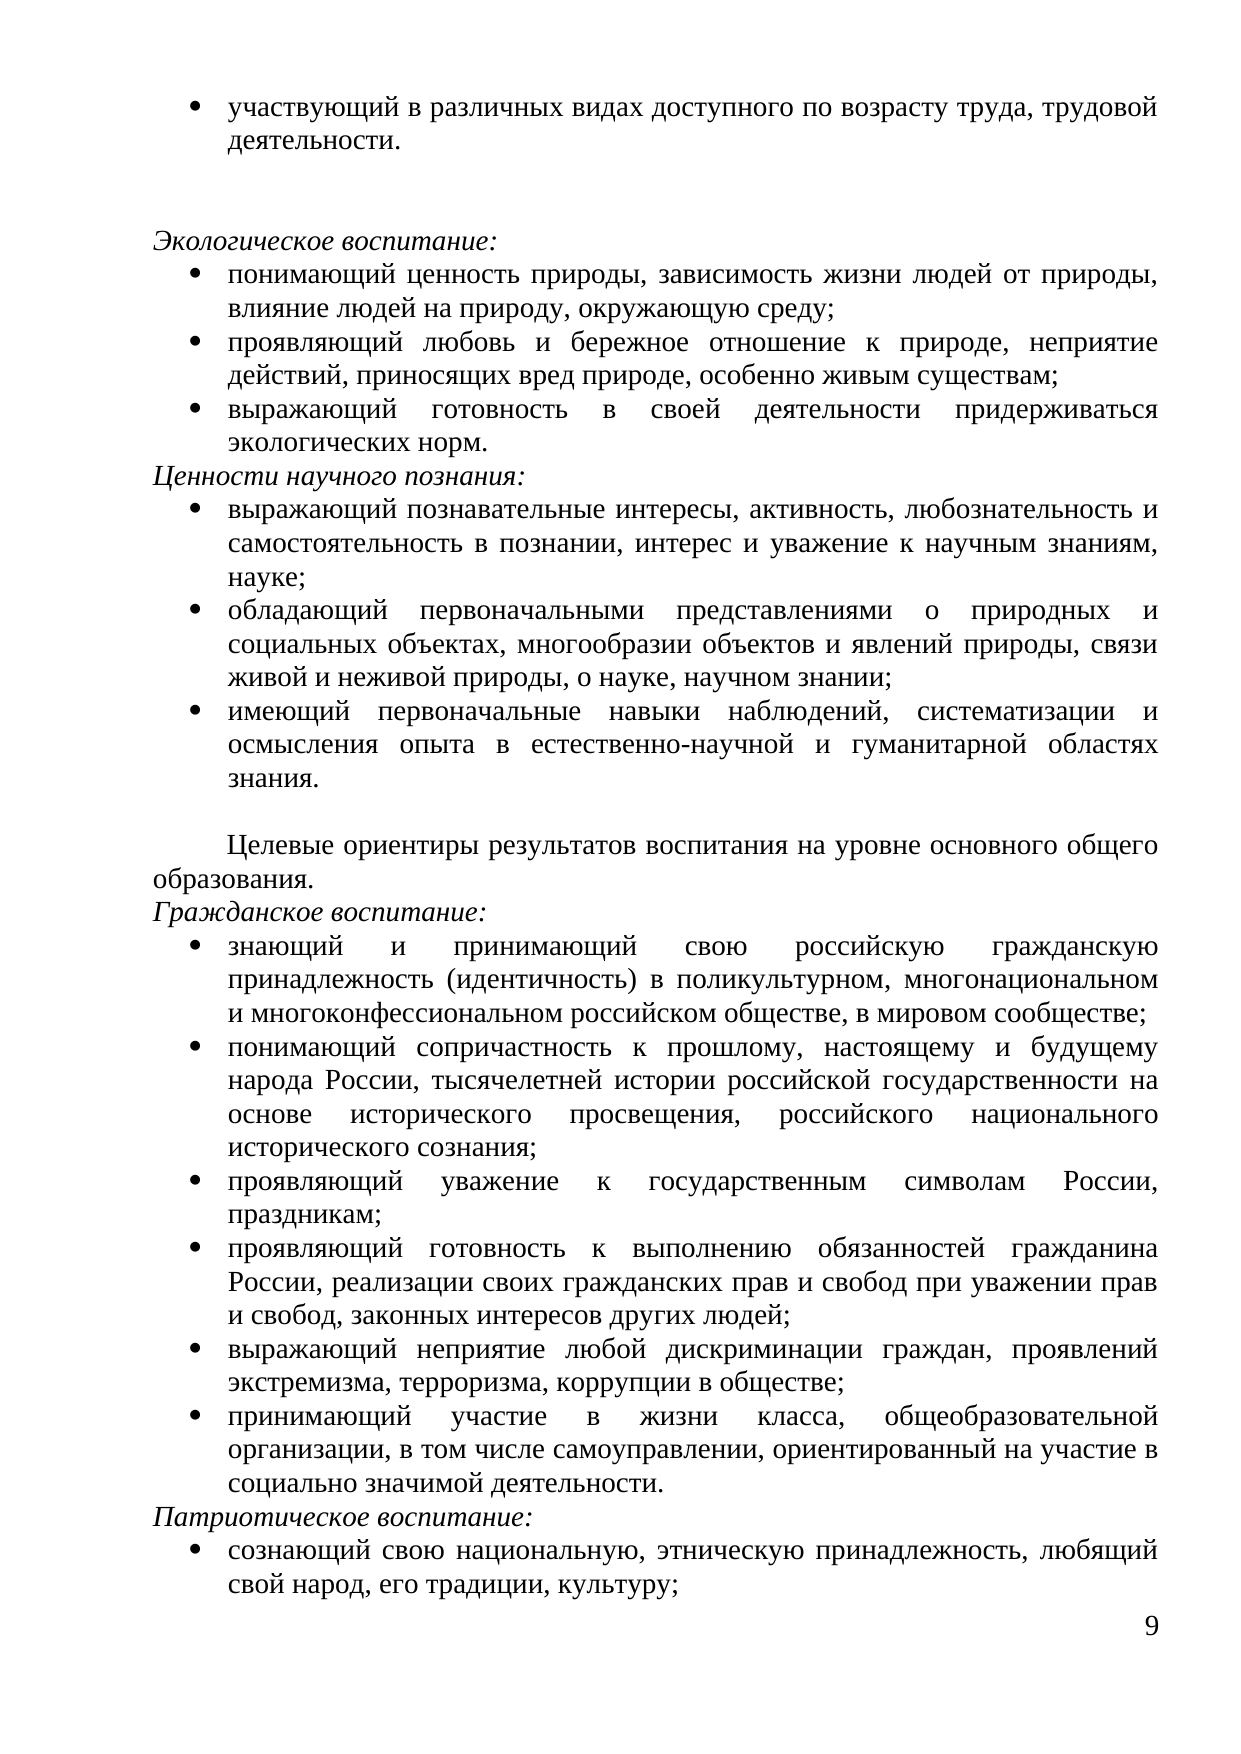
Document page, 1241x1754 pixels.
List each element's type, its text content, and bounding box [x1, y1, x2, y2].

list понимающий ценность природы, зависимость жизни людей от природы, влияние людей на природу, окружающую среду; [190, 256, 1159, 324]
list выражающий готовность в своей деятельности придерживаться экологических норм. [190, 391, 1159, 458]
list проявляющий уважение к государственным символам России, праздникам; [190, 1163, 1159, 1230]
list сознающий свою национальную, этническую принадлежность, любящий свой народ, его традиции, культуру; [190, 1532, 1159, 1599]
text Целевые ориентиры результатов воспитания на уровне основного общего образования. [153, 827, 1159, 894]
list обладающий первоначальными представлениями о природных и социальных объектах, многообразии объектов и явлений природы, связи живой и неживой природы, о науке, научном знании; [190, 592, 1159, 693]
text Патриотическое воспитание: [153, 1499, 1159, 1532]
list понимающий сопричастность к прошлому, настоящему и будущему народа России, тысячелетней истории российской государственности на основе исторического просвещения, российского национального исторического сознания; [190, 1029, 1159, 1163]
text Гражданское воспитание: [153, 894, 1159, 928]
text Экологическое воспитание: [153, 223, 1159, 256]
list выражающий познавательные интересы, активность, любознательность и самостоятельность в познании, интерес и уважение к научным знаниям, науке; [190, 492, 1159, 592]
list имеющий первоначальные навыки наблюдений, систематизации и осмысления опыта в естественно-научной и гуманитарной областях знания. [190, 693, 1159, 794]
list принимающий участие в жизни класса, общеобразовательной организации, в том числе самоуправлении, ориентированный на участие в социально значимой деятельности. [190, 1398, 1159, 1499]
list выражающий неприятие любой дискриминации граждан, проявлений экстремизма, терроризма, коррупции в обществе; [190, 1331, 1159, 1398]
list участвующий в различных видах доступного по возрасту труда, трудовой деятельности. [190, 89, 1159, 156]
list проявляющий любовь и бережное отношение к природе, неприятие действий, приносящих вред природе, особенно живым существам; [190, 324, 1159, 391]
text Ценности научного познания: [153, 458, 1159, 492]
list знающий и принимающий свою российскую гражданскую принадлежность (идентичность) в поликультурном, многонациональном и многоконфессиональном российском обществе, в мировом сообществе; [190, 928, 1159, 1029]
list проявляющий готовность к выполнению обязанностей гражданина России, реализации своих гражданских прав и свобод при уважении прав и свобод, законных интересов других людей; [190, 1230, 1159, 1331]
